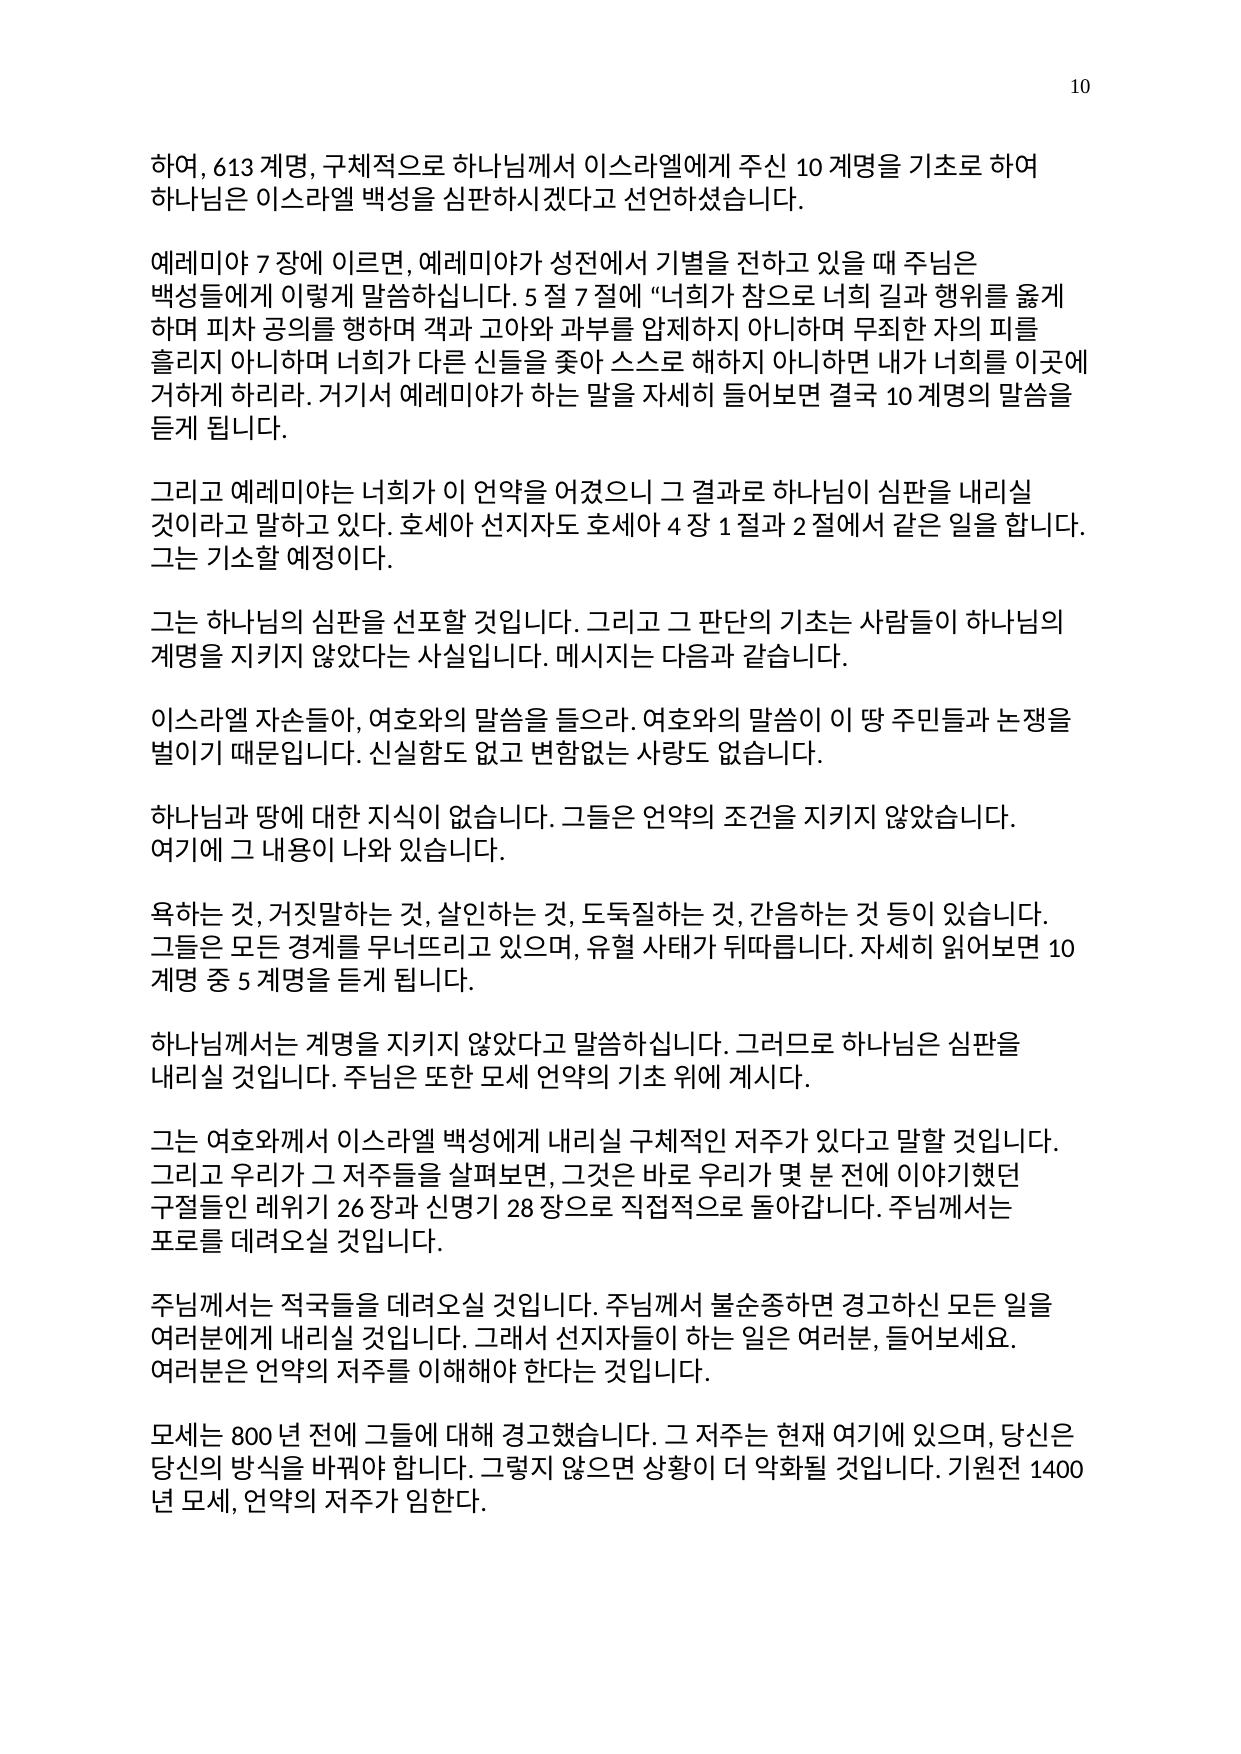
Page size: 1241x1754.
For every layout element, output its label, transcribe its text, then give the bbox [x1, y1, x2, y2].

text 그는 하나님의 심판을 선포할 것입니다. 그리고 그 판단의 기초는 사람들이 하나님의 계명을 지키지 않았다는 사실입니다. 메시지는 다음과 같습니다. [150, 607, 1090, 673]
text 이스라엘 자손들아, 여호와의 말씀을 들으라. 여호와의 말씀이 이 땅 주민들과 논쟁을 벌이기 때문입니다. 신실함도 없고 변함없는 사랑도 없습니다. [150, 704, 1090, 770]
text 예레미야 7장에 이르면, 예레미야가 성전에서 기별을 전하고 있을 때 주님은 백성들에게 이렇게 말씀하십니다. 5절 7절에 “너희가 참으로 너희 길과 행위를 옳게 하며 피차 공의를 행하며 객과 고아와 과부를 압제하지 아니하며 무죄한 자의 피를 흘리지 아니하며 너희가 다른 신들을 좇아 스스로 해하지 아니하면 내가 너희를 이곳에 거하게 하리라. 거기서 예레미야가 하는 말을 자세히 들어보면 결국 10계명의 말씀을 듣게 됩니다. [150, 247, 1090, 445]
text 모세는 800년 전에 그들에 대해 경고했습니다. 그 저주는 현재 여기에 있으며, 당신은 당신의 방식을 바꿔야 합니다. 그렇지 않으면 상황이 더 악화될 것입니다. 기원전 1400년 모세, 언약의 저주가 임한다. [150, 1419, 1090, 1518]
text 욕하는 것, 거짓말하는 것, 살인하는 것, 도둑질하는 것, 간음하는 것 등이 있습니다. 그들은 모든 경계를 무너뜨리고 있으며, 유혈 사태가 뒤따릅니다. 자세히 읽어보면 10계명 중 5계명을 듣게 됩니다. [150, 898, 1090, 997]
text 그리고 예레미야는 너희가 이 언약을 어겼으니 그 결과로 하나님이 심판을 내리실 것이라고 말하고 있다. 호세아 선지자도 호세아 4장 1절과 2절에서 같은 일을 합니다. 그는 기소할 예정이다. [150, 476, 1090, 576]
text 하나님과 땅에 대한 지식이 없습니다. 그들은 언약의 조건을 지키지 않았습니다. 여기에 그 내용이 나와 있습니다. [150, 801, 1090, 867]
text 주님께서는 적국들을 데려오실 것입니다. 주님께서 불순종하면 경고하신 모든 일을 여러분에게 내리실 것입니다. 그래서 선지자들이 하는 일은 여러분, 들어보세요. 여러분은 언약의 저주를 이해해야 한다는 것입니다. [150, 1289, 1090, 1388]
text 그는 여호와께서 이스라엘 백성에게 내리실 구체적인 저주가 있다고 말할 것입니다. 그리고 우리가 그 저주들을 살펴보면, 그것은 바로 우리가 몇 분 전에 이야기했던 구절들인 레위기 26장과 신명기 28장으로 직접적으로 돌아갑니다. 주님께서는 포로를 데려오실 것입니다. [150, 1126, 1090, 1258]
text 하나님께서는 계명을 지키지 않았다고 말씀하십니다. 그러므로 하나님은 심판을 내리실 것입니다. 주님은 또한 모세 언약의 기초 위에 계시다. [150, 1028, 1090, 1094]
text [150, 150, 1090, 216]
